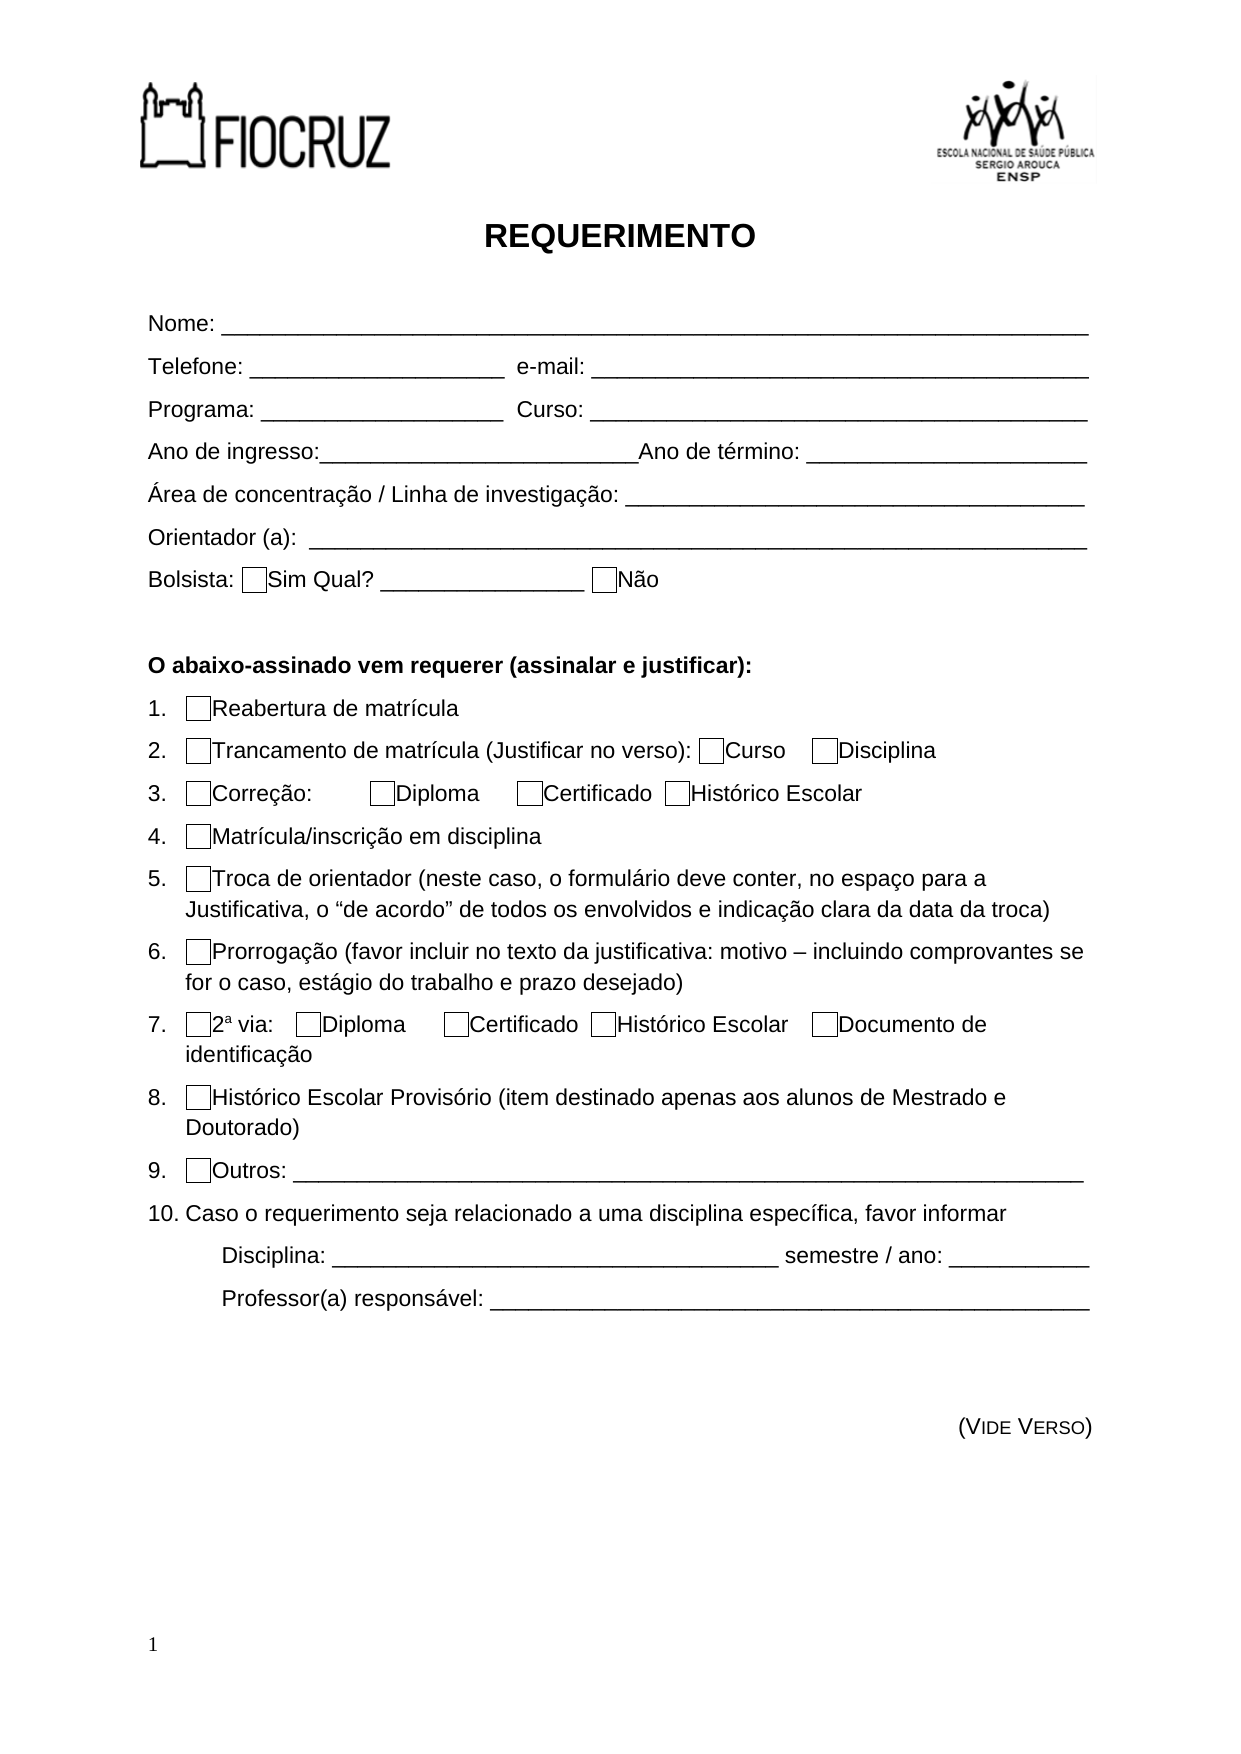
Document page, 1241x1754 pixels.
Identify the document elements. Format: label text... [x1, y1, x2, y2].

picture [931, 75, 1098, 185]
text (Vide Verso) [148, 1413, 1092, 1440]
list Caso o requerimento seja relacionado a uma disciplina específica, favor informar [148, 1200, 1092, 1226]
list Reabertura de matrícula [148, 694, 1092, 721]
list 2a via: Diploma Certificado Histórico Escolar Documento de identificação [148, 1011, 1092, 1068]
text Orientador (a): _____________________________________________________________ [148, 524, 1092, 550]
text Disciplina: ___________________________________ semestre / ano: ___________ [221, 1242, 1092, 1269]
picture [140, 82, 392, 171]
text Telefone: ____________________ e-mail: _______________________________________ [148, 353, 1092, 379]
text Nome: ____________________________________________________________________ [148, 310, 1092, 337]
text Professor(a) responsável: _______________________________________________ [221, 1285, 1092, 1312]
list Matrícula/inscrição em disciplina [148, 823, 1092, 849]
list Outros: ______________________________________________________________ [148, 1157, 1092, 1183]
text Bolsista: Sim Qual? ________________ Não [148, 566, 1092, 593]
list Troca de orientador (neste caso, o formulário deve conter, no espaço para a Justificativa, o “de acordo” de todos os envolvidos e indicação clara da data da troca) [148, 865, 1092, 922]
text Programa: ___________________ Curso: _______________________________________ [148, 396, 1092, 422]
list Trancamento de matrícula (Justificar no verso): Curso Disciplina [148, 737, 1092, 764]
list Prorrogação (favor incluir no texto da justificativa: motivo – incluindo comprovantes se for o caso, estágio do trabalho e prazo desejado) [148, 938, 1092, 995]
list Histórico Escolar Provisório (item destinado apenas aos alunos de Mestrado e Doutorado) [148, 1084, 1092, 1141]
list Correção: Diploma Certificado Histórico Escolar [148, 780, 1092, 806]
text O abaixo-assinado vem requerer (assinalar e justificar): [148, 652, 1092, 678]
text Área de concentração / Linha de investigação: ____________________________________ [148, 481, 1092, 507]
text Ano de ingresso:_________________________Ano de término: ______________________ [148, 438, 1092, 465]
subtitle REQUERIMENTO [148, 217, 1092, 255]
